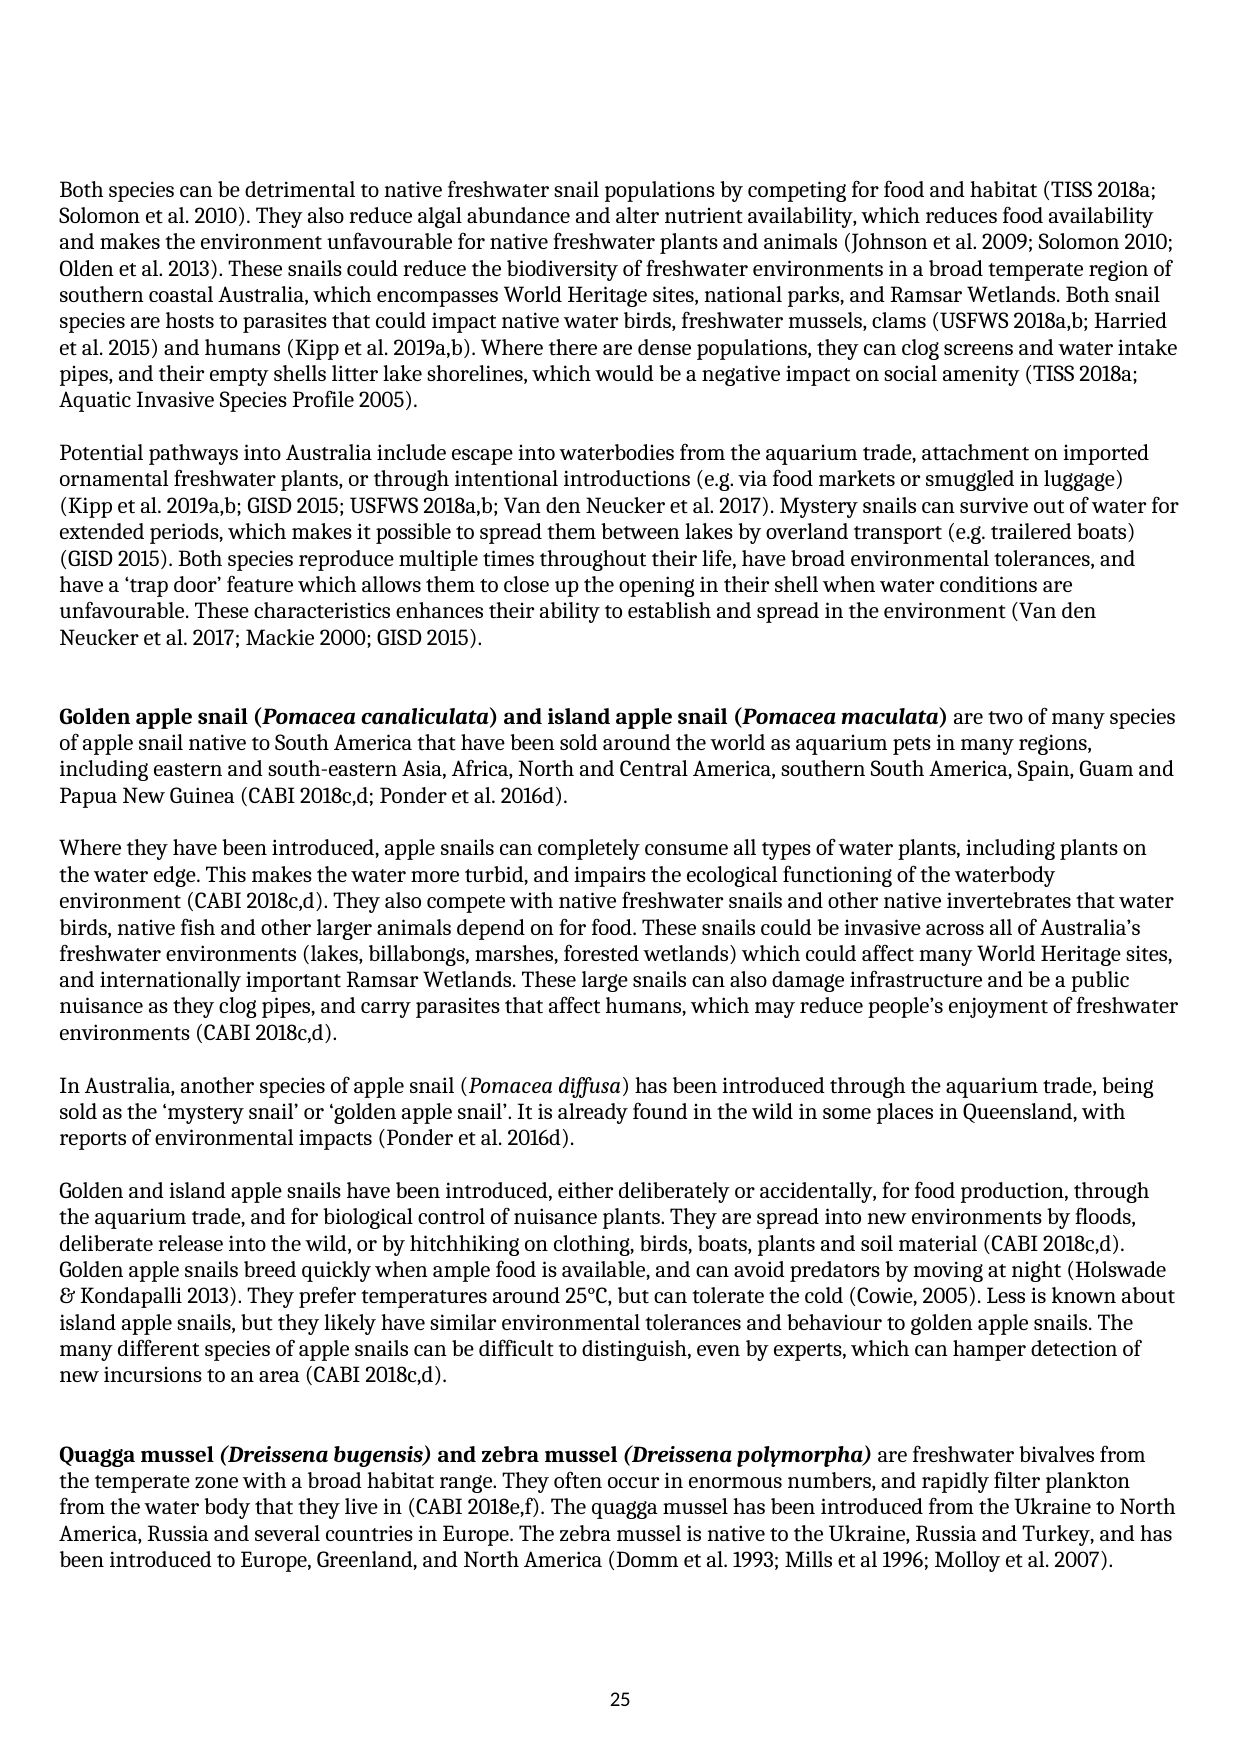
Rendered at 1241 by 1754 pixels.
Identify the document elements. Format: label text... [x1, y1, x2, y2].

text Potential pathways into Australia include escape into waterbodies from the aquarium trade, attachment on imported ornamental freshwater plants, or through intentional introductions (e.g. via food markets or smuggled in luggage) (Kipp et al. 2019a,b; GISD 2015; USFWS 2018a,b; Van den Neucker et al. 2017). Mystery snails can survive out of water for extended periods, which makes it possible to spread them between lakes by overland transport (e.g. trailered boats) (GISD 2015). Both species reproduce multiple times throughout their life, have broad environmental tolerances, and have a ‘trap door’ feature which allows them to close up the opening in their shell when water conditions are unfavourable. These characteristics enhances their ability to establish and spread in the environment (Van den Neucker et al. 2017; Mackie 2000; GISD 2015). [59, 440, 1181, 651]
text Where they have been introduced, apple snails can completely consume all types of water plants, including plants on the water edge. This makes the water more turbid, and impairs the ecological functioning of the waterbody environment (CABI 2018c,d). They also compete with native freshwater snails and other native invertebrates that water birds, native fish and other larger animals depend on for food. These snails could be invasive across all of Australia’s freshwater environments (lakes, billabongs, marshes, forested wetlands) which could affect many World Heritage sites, and internationally important Ramsar Wetlands. These large snails can also damage infrastructure and be a public nuisance as they clog pipes, and carry parasites that affect humans, which may reduce people’s enjoyment of freshwater environments (CABI 2018c,d). [59, 835, 1181, 1046]
text In Australia, another species of apple snail (Pomacea diffusa) has been introduced through the aquarium trade, being sold as the ‘mystery snail’ or ‘golden apple snail’. It is already found in the wild in some places in Queensland, with reports of environmental impacts (Ponder et al. 2016d). [59, 1072, 1181, 1151]
text Golden and island apple snails have been introduced, either deliberately or accidentally, for food production, through the aquarium trade, and for biological control of nuisance plants. They are spread into new environments by floods, deliberate release into the wild, or by hitchhiking on clothing, birds, boats, plants and soil material (CABI 2018c,d). Golden apple snails breed quickly when ample food is available, and can avoid predators by moving at night (Holswade & Kondapalli 2013). They prefer temperatures around 25°C, but can tolerate the cold (Cowie, 2005). Less is known about island apple snails, but they likely have similar environmental tolerances and behaviour to golden apple snails. The many different species of apple snails can be difficult to distinguish, even by experts, which can hamper detection of new incursions to an area (CABI 2018c,d). [59, 1178, 1181, 1389]
text Quagga mussel (Dreissena bugensis) and zebra mussel (Dreissena polymorpha) are freshwater bivalves from the temperate zone with a broad habitat range. They often occur in enormous numbers, and rapidly filter plankton from the water body that they live in (CABI 2018e,f). The quagga mussel has been introduced from the Ukraine to North America, Russia and several countries in Europe. The zebra mussel is native to the Ukraine, Russia and Turkey, and has been introduced to Europe, Greenland, and North America (Domm et al. 1993; Mills et al 1996; Molloy et al. 2007). [59, 1441, 1181, 1573]
text Both species can be detrimental to native freshwater snail populations by competing for food and habitat (TISS 2018a; Solomon et al. 2010). They also reduce algal abundance and alter nutrient availability, which reduces food availability and makes the environment unfavourable for native freshwater plants and animals (Johnson et al. 2009; Solomon 2010; Olden et al. 2013). These snails could reduce the biodiversity of freshwater environments in a broad temperate region of southern coastal Australia, which encompasses World Heritage sites, national parks, and Ramsar Wetlands. Both snail species are hosts to parasites that could impact native water birds, freshwater mussels, clams (USFWS 2018a,b; Harried et al. 2015) and humans (Kipp et al. 2019a,b). Where there are dense populations, they can clog screens and water intake pipes, and their empty shells litter lake shorelines, which would be a negative impact on social amenity (TISS 2018a; Aquatic Invasive Species Profile 2005). [59, 176, 1181, 413]
text Golden apple snail (Pomacea canaliculata) and island apple snail (Pomacea maculata) are two of many species of apple snail native to South America that have been sold around the world as aquarium pets in many regions, including eastern and south-eastern Asia, Africa, North and Central America, southern South America, Spain, Guam and Papua New Guinea (CABI 2018c,d; Ponder et al. 2016d). [59, 703, 1181, 809]
